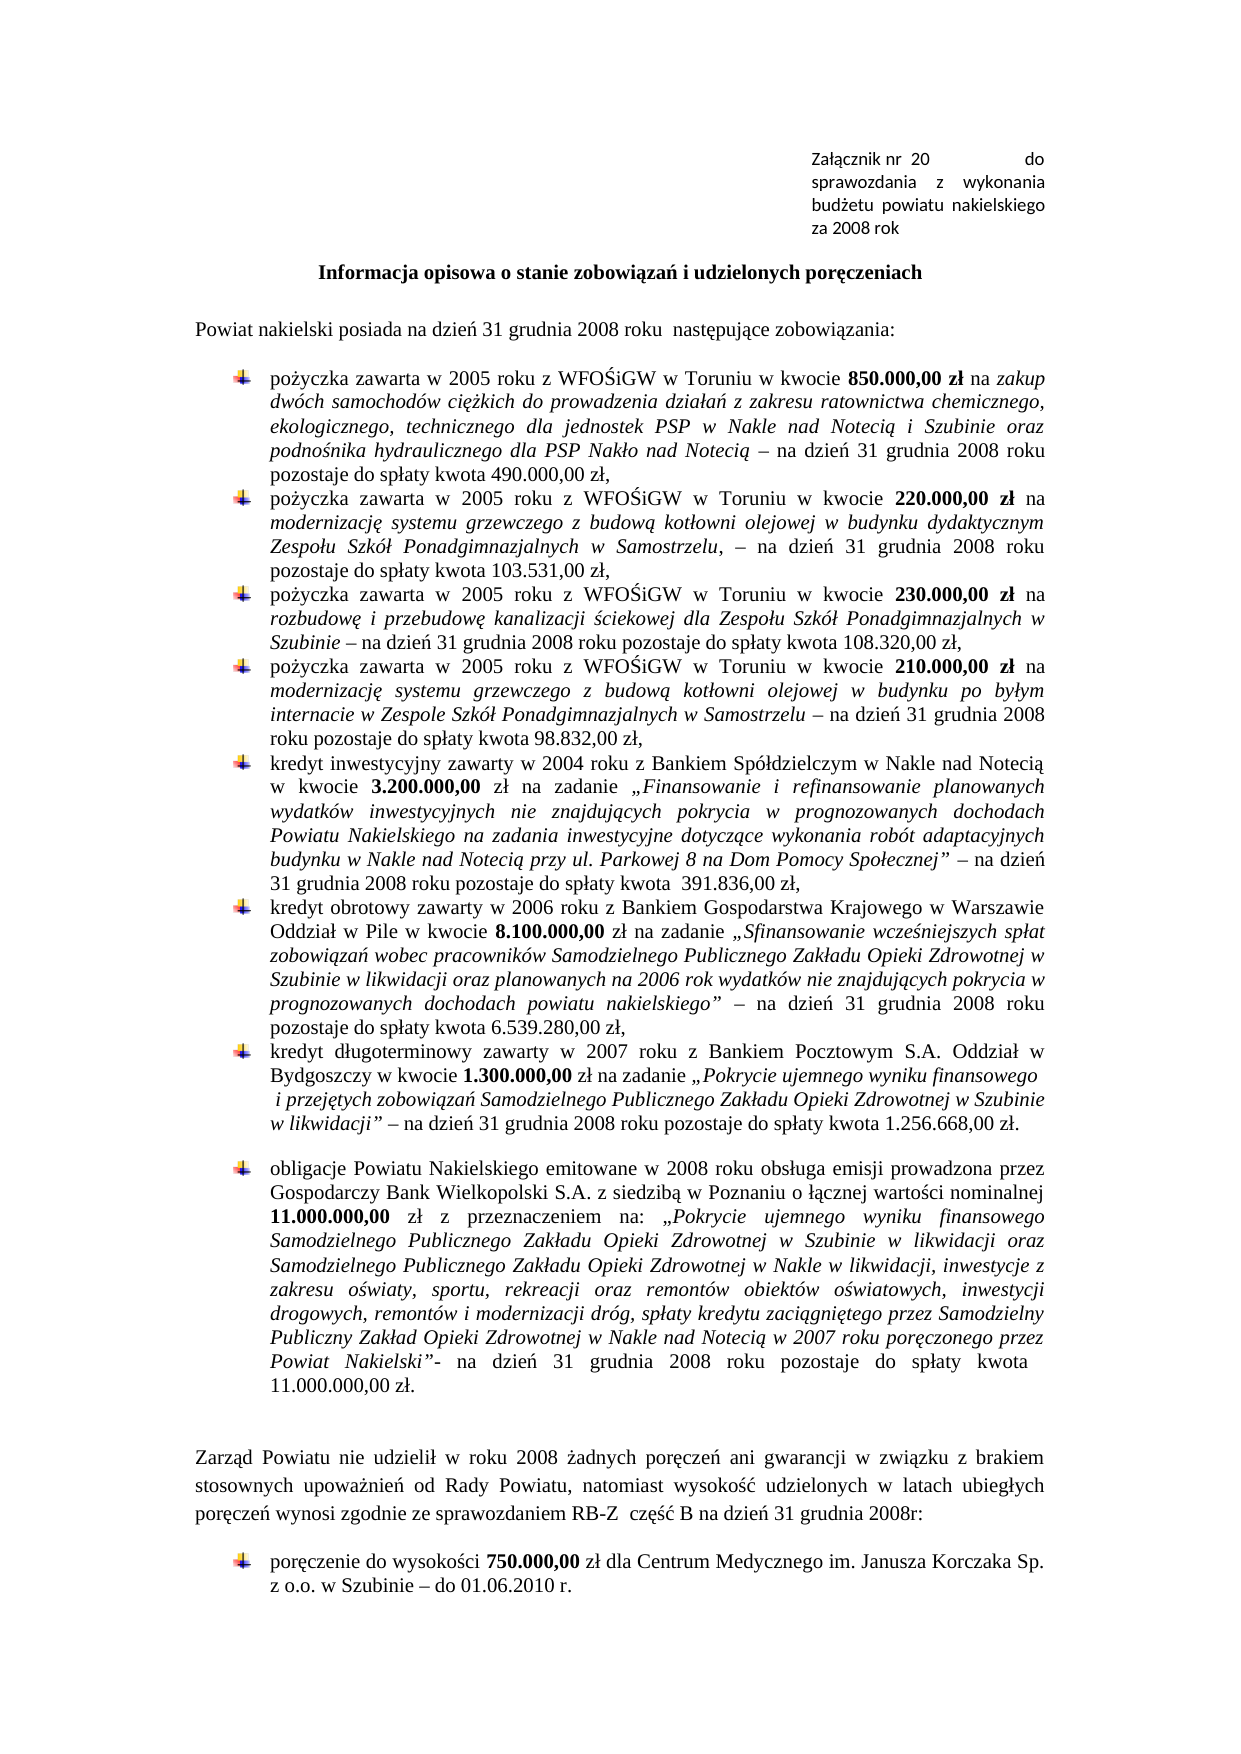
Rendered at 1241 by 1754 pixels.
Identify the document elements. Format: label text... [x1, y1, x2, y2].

picture [233, 488, 251, 506]
text Powiat nakielski posiada na dzień 31 grudnia 2008 roku następujące zobowiązania: [195, 317, 1045, 341]
text Informacja opisowa o stanie zobowiązań i udzielonych poręczeniach [148, 260, 1093, 284]
picture [233, 1042, 251, 1059]
list obligacje Powiatu Nakielskiego emitowane w 2008 roku obsługa emisji prowadzona przez Gospodarczy Bank Wielkopolski S.A. z siedzibą w Poznaniu o łącznej wartości nominalnej 11.000.000,00 zł z przeznaczeniem na: „Pokrycie ujemnego wyniku finansowego Samodzielnego Publicznego Zakładu Opieki Zdrowotnej w Szubinie w likwidacji oraz Samodzielnego Publicznego Zakładu Opieki Zdrowotnej w Nakle w likwidacji, inwestycje z zakresu oświaty, sportu, rekreacji oraz remontów obiektów oświatowych, inwestycji drogowych, remontów i modernizacji dróg, spłaty kredytu zaciągniętego przez Samodzielny Publiczny Zakład Opieki Zdrowotnej w Nakle nad Notecią w 2007 roku poręczonego przez Powiat Nakielski”- na dzień 31 grudnia 2008 roku pozostaje do spłaty kwota 11.000.000,00 zł. [232, 1156, 1045, 1397]
picture [233, 1159, 251, 1176]
picture [233, 1551, 251, 1569]
list pożyczka zawarta w 2005 roku z WFOŚiGW w Toruniu w kwocie 230.000,00 zł na rozbudowę i przebudowę kanalizacji ściekowej dla Zespołu Szkół Ponadgimnazjalnych w Szubinie – na dzień 31 grudnia 2008 roku pozostaje do spłaty kwota 108.320,00 zł, [232, 582, 1045, 654]
text Załącznik nr 20 do sprawozdania z wykonania budżetu powiatu nakielskiego za 2008 rok [811, 148, 1045, 239]
list poręczenie do wysokości 750.000,00 zł dla Centrum Medycznego im. Janusza Korczaka Sp. z o.o. w Szubinie – do 01.06.2010 r. [232, 1549, 1045, 1597]
list kredyt inwestycyjny zawarty w 2004 roku z Bankiem Spółdzielczym w Nakle nad Notecią w kwocie 3.200.000,00 zł na zadanie „Finansowanie i refinansowanie planowanych wydatków inwestycyjnych nie znajdujących pokrycia w prognozowanych dochodach Powiatu Nakielskiego na zadania inwestycyjne dotyczące wykonania robót adaptacyjnych budynku w Nakle nad Notecią przy ul. Parkowej 8 na Dom Pomocy Społecznej” – na dzień 31 grudnia 2008 roku pozostaje do spłaty kwota 391.836,00 zł, [232, 750, 1045, 895]
picture [233, 753, 251, 770]
list kredyt długoterminowy zawarty w 2007 roku z Bankiem Pocztowym S.A. Oddział w Bydgoszczy w kwocie 1.300.000,00 zł na zadanie „Pokrycie ujemnego wyniku finansowego [232, 1039, 1045, 1087]
text i przejętych zobowiązań Samodzielnego Publicznego Zakładu Opieki Zdrowotnej w Szubinie w likwidacji” – na dzień 31 grudnia 2008 roku pozostaje do spłaty kwota 1.256.668,00 zł. [270, 1087, 1045, 1135]
picture [233, 368, 251, 385]
picture [233, 897, 251, 915]
picture [233, 657, 251, 674]
list pożyczka zawarta w 2005 roku z WFOŚiGW w Toruniu w kwocie 210.000,00 zł na modernizację systemu grzewczego z budową kotłowni olejowej w budynku po byłym internacie w Zespole Szkół Ponadgimnazjalnych w Samostrzelu – na dzień 31 grudnia 2008 roku pozostaje do spłaty kwota 98.832,00 zł, [232, 654, 1045, 750]
picture [233, 584, 251, 602]
text Zarząd Powiatu nie udzielił w roku 2008 żadnych poręczeń ani gwarancji w związku z brakiem stosownych upoważnień od Rady Powiatu, natomiast wysokość udzielonych w latach ubiegłych poręczeń wynosi zgodnie ze sprawozdaniem RB-Z część B na dzień 31 grudnia 2008r: [195, 1445, 1045, 1524]
list pożyczka zawarta w 2005 roku z WFOŚiGW w Toruniu w kwocie 850.000,00 zł na zakup dwóch samochodów ciężkich do prowadzenia działań z zakresu ratownictwa chemicznego, ekologicznego, technicznego dla jednostek PSP w Nakle nad Notecią i Szubinie oraz podnośnika hydraulicznego dla PSP Nakło nad Notecią – na dzień 31 grudnia 2008 roku pozostaje do spłaty kwota 490.000,00 zł, [232, 365, 1045, 486]
list kredyt obrotowy zawarty w 2006 roku z Bankiem Gospodarstwa Krajowego w Warszawie Oddział w Pile w kwocie 8.100.000,00 zł na zadanie „Sfinansowanie wcześniejszych spłat zobowiązań wobec pracowników Samodzielnego Publicznego Zakładu Opieki Zdrowotnej w Szubinie w likwidacji oraz planowanych na 2006 rok wydatków nie znajdujących pokrycia w prognozowanych dochodach powiatu nakielskiego” – na dzień 31 grudnia 2008 roku pozostaje do spłaty kwota 6.539.280,00 zł, [232, 895, 1045, 1039]
list pożyczka zawarta w 2005 roku z WFOŚiGW w Toruniu w kwocie 220.000,00 zł na modernizację systemu grzewczego z budową kotłowni olejowej w budynku dydaktycznym Zespołu Szkół Ponadgimnazjalnych w Samostrzelu, – na dzień 31 grudnia 2008 roku pozostaje do spłaty kwota 103.531,00 zł, [232, 486, 1045, 582]
